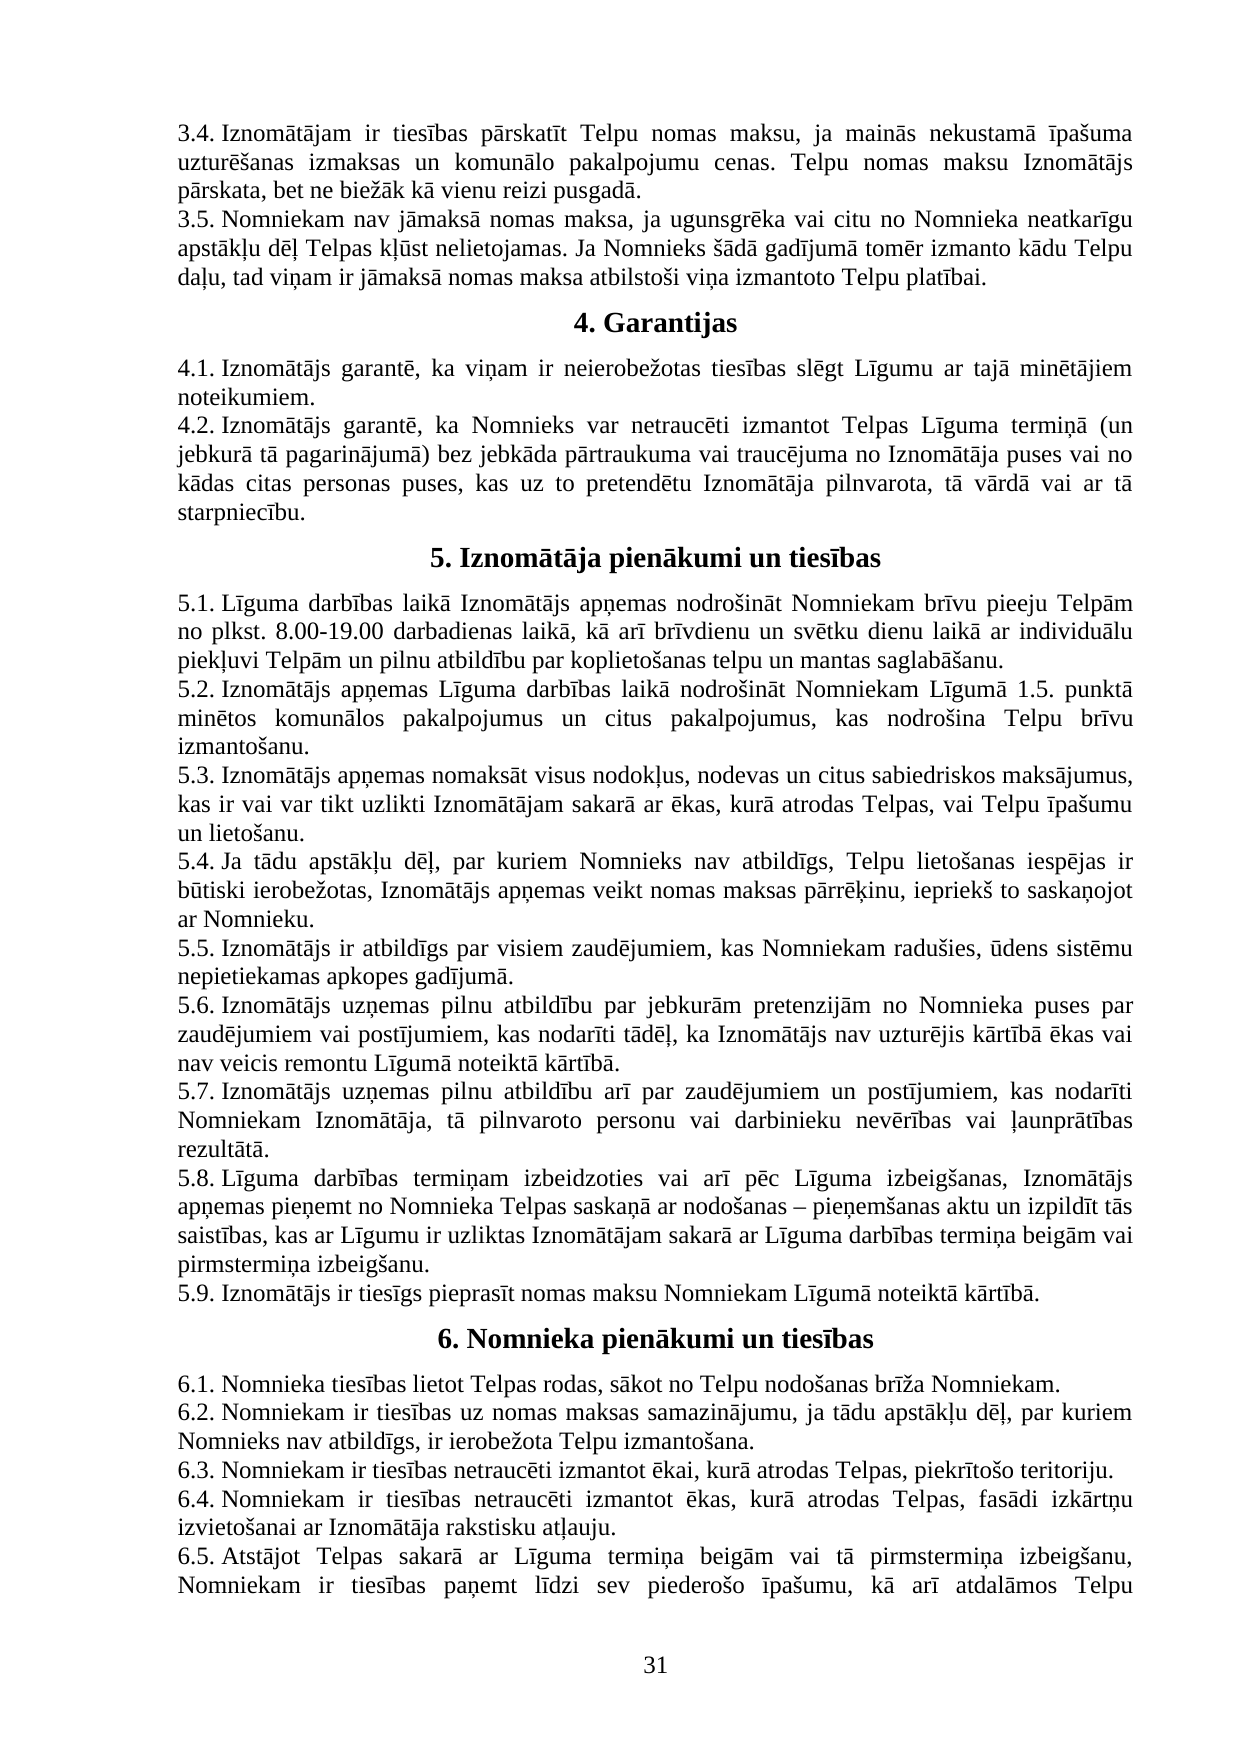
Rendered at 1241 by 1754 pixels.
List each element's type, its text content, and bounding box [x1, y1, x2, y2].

text 5. Iznomātāja pienākumi un tiesības [177, 540, 1134, 573]
text 5.5. Iznomātājs ir atbildīgs par visiem zaudējumiem, kas Nomniekam radušies, ūdens sistēmu nepietiekamas apkopes gadījumā. [177, 933, 1134, 990]
text 4.1. Iznomātājs garantē, ka viņam ir neierobežotas tiesības slēgt Līgumu ar tajā minētājiem noteikumiem. [177, 353, 1134, 410]
text 5.9. Iznomātājs ir tiesīgs pieprasīt nomas maksu Nomniekam Līgumā noteiktā kārtībā. [177, 1278, 1134, 1306]
text 3.4. Iznomātājam ir tiesības pārskatīt Telpu nomas maksu, ja mainās nekustamā īpašuma uzturēšanas izmaksas un komunālo pakalpojumu cenas. Telpu nomas maksu Iznomātājs pārskata, bet ne biežāk kā vienu reizi pusgadā. [177, 118, 1134, 204]
text 5.7. Iznomātājs uzņemas pilnu atbildību arī par zaudējumiem un postījumiem, kas nodarīti Nomniekam Iznomātāja, tā pilnvaroto personu vai darbinieku nevērības vai ļaunprātības rezultātā. [177, 1076, 1134, 1163]
text 6.1. Nomnieka tiesības lietot Telpas rodas, sākot no Telpu nodošanas brīža Nomniekam. [177, 1369, 1134, 1397]
text 3.5. Nomniekam nav jāmaksā nomas maksa, ja ugunsgrēka vai citu no Nomnieka neatkarīgu apstākļu dēļ Telpas kļūst nelietojamas. Ja Nomnieks šādā gadījumā tomēr izmanto kādu Telpu daļu, tad viņam ir jāmaksā nomas maksa atbilstoši viņa izmantoto Telpu platībai. [177, 204, 1134, 291]
text 6.4. Nomniekam ir tiesības netraucēti izmantot ēkas, kurā atrodas Telpas, fasādi izkārtņu izvietošanai ar Iznomātāja rakstisku atļauju. [177, 1484, 1134, 1541]
text 5.8. Līguma darbības termiņam izbeidzoties vai arī pēc Līguma izbeigšanas, Iznomātājs apņemas pieņemt no Nomnieka Telpas saskaņā ar nodošanas – pieņemšanas aktu un izpildīt tās saistības, kas ar Līgumu ir uzliktas Iznomātājam sakarā ar Līguma darbības termiņa beigām vai pirmstermiņa izbeigšanu. [177, 1163, 1134, 1278]
text 5.3. Iznomātājs apņemas nomaksāt visus nodokļus, nodevas un citus sabiedriskos maksājumus, kas ir vai var tikt uzlikti Iznomātājam sakarā ar ēkas, kurā atrodas Telpas, vai Telpu īpašumu un lietošanu. [177, 760, 1134, 846]
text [177, 1541, 1134, 1599]
text 5.2. Iznomātājs apņemas Līguma darbības laikā nodrošināt Nomniekam Līgumā 1.5. punktā minētos komunālos pakalpojumus un citus pakalpojumus, kas nodrošina Telpu brīvu izmantošanu. [177, 674, 1134, 760]
text 5.1. Līguma darbības laikā Iznomātājs apņemas nodrošināt Nomniekam brīvu pieeju Telpām no plkst. 8.00-19.00 darbadienas laikā, kā arī brīvdienu un svētku dienu laikā ar individuālu piekļuvi Telpām un pilnu atbildību par koplietošanas telpu un mantas saglabāšanu. [177, 588, 1134, 674]
text 5.4. Ja tādu apstākļu dēļ, par kuriem Nomnieks nav atbildīgs, Telpu lietošanas iespējas ir būtiski ierobežotas, Iznomātājs apņemas veikt nomas maksas pārrēķinu, iepriekš to saskaņojot ar Nomnieku. [177, 846, 1134, 933]
text 4.2. Iznomātājs garantē, ka Nomnieks var netraucēti izmantot Telpas Līguma termiņā (un jebkurā tā pagarinājumā) bez jebkāda pārtraukuma vai traucējuma no Iznomātāja puses vai no kādas citas personas puses, kas uz to pretendētu Iznomātāja pilnvarota, tā vārdā vai ar tā starpniecību. [177, 410, 1134, 525]
text 4. Garantijas [177, 305, 1134, 338]
text 6.3. Nomniekam ir tiesības netraucēti izmantot ēkai, kurā atrodas Telpas, piekrītošo teritoriju. [177, 1455, 1134, 1484]
text 6. Nomnieka pienākumi un tiesības [177, 1321, 1134, 1354]
text 6.2. Nomniekam ir tiesības uz nomas maksas samazinājumu, ja tādu apstākļu dēļ, par kuriem Nomnieks nav atbildīgs, ir ierobežota Telpu izmantošana. [177, 1397, 1134, 1455]
text 5.6. Iznomātājs uzņemas pilnu atbildību par jebkurām pretenzijām no Nomnieka puses par zaudējumiem vai postījumiem, kas nodarīti tādēļ, ka Iznomātājs nav uzturējis kārtībā ēkas vai nav veicis remontu Līgumā noteiktā kārtībā. [177, 990, 1134, 1076]
